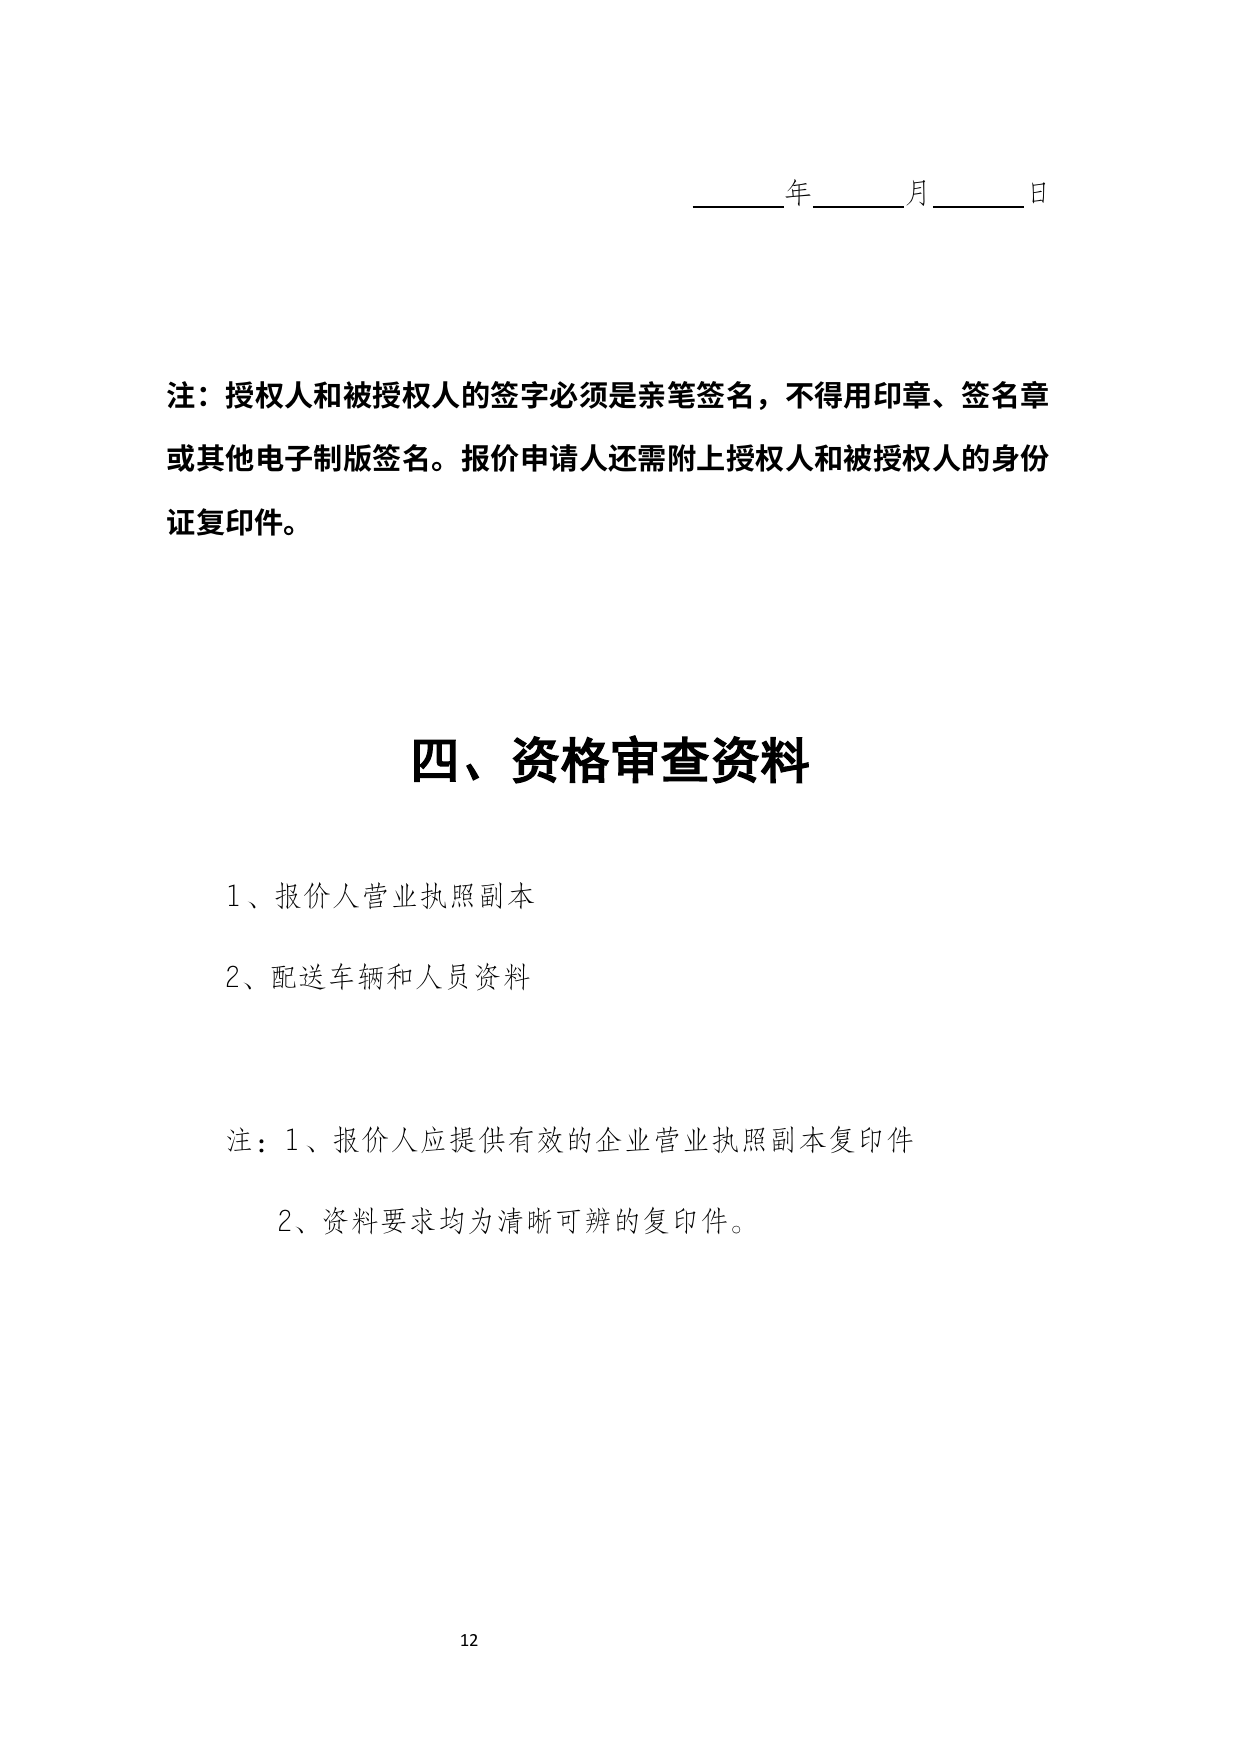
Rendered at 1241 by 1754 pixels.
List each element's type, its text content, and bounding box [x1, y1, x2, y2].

text 年 月 日 [167, 162, 1053, 227]
text 注：1、报价人应提供有效的企业营业执照副本复印件 [167, 1108, 1053, 1173]
text 2、配送车辆和人员资料 [167, 946, 1053, 1011]
text 四、资格审查资料 [167, 723, 1053, 788]
text 1、报价人营业执照副本 [167, 864, 1053, 929]
text 注：授权人和被授权人的签字必须是亲笔签名，不得用印章、签名章或其他电子制版签名。报价申请人还需附上授权人和被授权人的身份证复印件。 [167, 372, 1053, 542]
text 2、资料要求均为清晰可辨的复印件。 [167, 1190, 1053, 1255]
